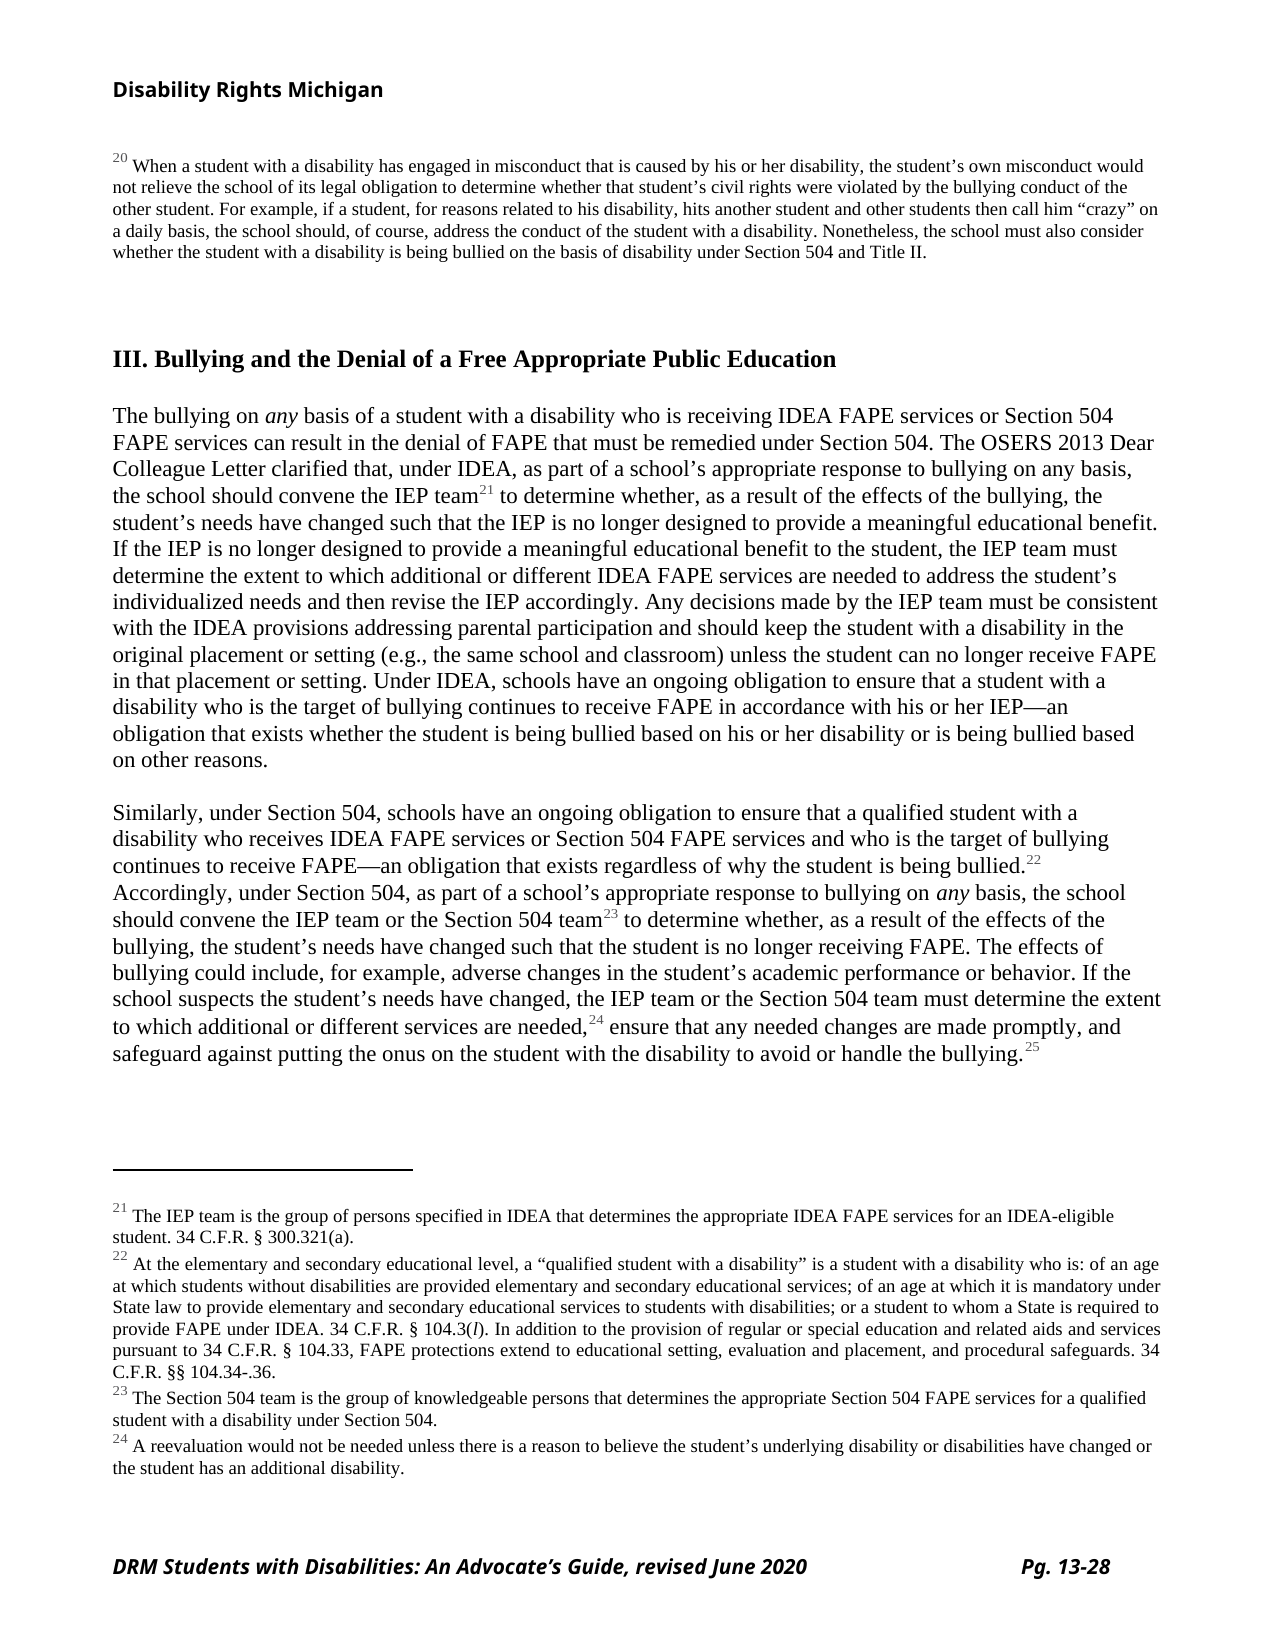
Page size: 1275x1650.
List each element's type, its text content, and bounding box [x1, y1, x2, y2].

text The bullying on any basis of a student with a disability who is receiving IDEA FAPE services or Section 504 FAPE services can result in the denial of FAPE that must be remedied under Section 504. The OSERS 2013 Dear Colleague Letter clarified that, under IDEA, as part of a school’s appropriate response to bullying on any basis, the school should convene the IEP team21 to determine whether, as a result of the effects of the bullying, the student’s needs have changed such that the IEP is no longer designed to provide a meaningful educational benefit. If the IEP is no longer designed to provide a meaningful educational benefit to the student, the IEP team must determine the extent to which additional or different IDEA FAPE services are needed to address the student’s individualized needs and then revise the IEP accordingly. Any decisions made by the IEP team must be consistent with the IDEA provisions addressing parental participation and should keep the student with a disability in the original placement or setting (e.g., the same school and classroom) unless the student can no longer receive FAPE in that placement or setting. Under IDEA, schools have an ongoing obligation to ensure that a student with a disability who is the target of bullying continues to receive FAPE in accordance with his or her IEP—an obligation that exists whether the student is being bullied based on his or her disability or is being bullied based on other reasons. [112, 402, 1162, 772]
text III. Bullying and the Denial of a Free Appropriate Public Education [112, 344, 1162, 373]
text 24 A reevaluation would not be needed unless there is a reason to believe the student’s underlying disability or disabilities have changed or the student has an additional disability. [112, 1430, 1162, 1478]
text 22 At the elementary and secondary educational level, a “qualified student with a disability” is a student with a disability who is: of an age at which students without disabilities are provided elementary and secondary educational services; of an age at which it is mandatory under State law to provide elementary and secondary educational services to students with disabilities; or a student to whom a State is required to provide FAPE under IDEA. 34 C.F.R. § 104.3(l). In addition to the provision of regular or special education and related aids and services pursuant to 34 C.F.R. § 104.33, FAPE protections extend to educational setting, evaluation and placement, and procedural safeguards. 34 C.F.R. §§ 104.34-.36. [112, 1248, 1162, 1382]
text 20 When a student with a disability has engaged in misconduct that is caused by his or her disability, the student’s own misconduct would not relieve the school of its legal obligation to determine whether that student’s civil rights were violated by the bullying conduct of the other student. For example, if a student, for reasons related to his disability, hits another student and other students then call him “crazy” on a daily basis, the school should, of course, address the conduct of the student with a disability. Nonetheless, the school must also consider whether the student with a disability is being bullied on the basis of disability under Section 504 and Title II. [112, 150, 1162, 263]
text 21 The IEP team is the group of persons specified in IDEA that determines the appropriate IDEA FAPE services for an IDEA-eligible student. 34 C.F.R. § 300.321(a). [112, 1200, 1162, 1248]
text 23 The Section 504 team is the group of knowledgeable persons that determines the appropriate Section 504 FAPE services for a qualified student with a disability under Section 504. [112, 1382, 1162, 1430]
text Similarly, under Section 504, schools have an ongoing obligation to ensure that a qualified student with a disability who receives IDEA FAPE services or Section 504 FAPE services and who is the target of bullying continues to receive FAPE—an obligation that exists regardless of why the student is being bullied.22 Accordingly, under Section 504, as part of a school’s appropriate response to bullying on any basis, the school should convene the IEP team or the Section 504 team23 to determine whether, as a result of the effects of the bullying, the student’s needs have changed such that the student is no longer receiving FAPE. The effects of bullying could include, for example, adverse changes in the student’s academic performance or behavior. If the school suspects the student’s needs have changed, the IEP team or the Section 504 team must determine the extent to which additional or different services are needed,24 ensure that any needed changes are made promptly, and safeguard against putting the onus on the student with the disability to avoid or handle the bullying.25 [112, 799, 1162, 1067]
